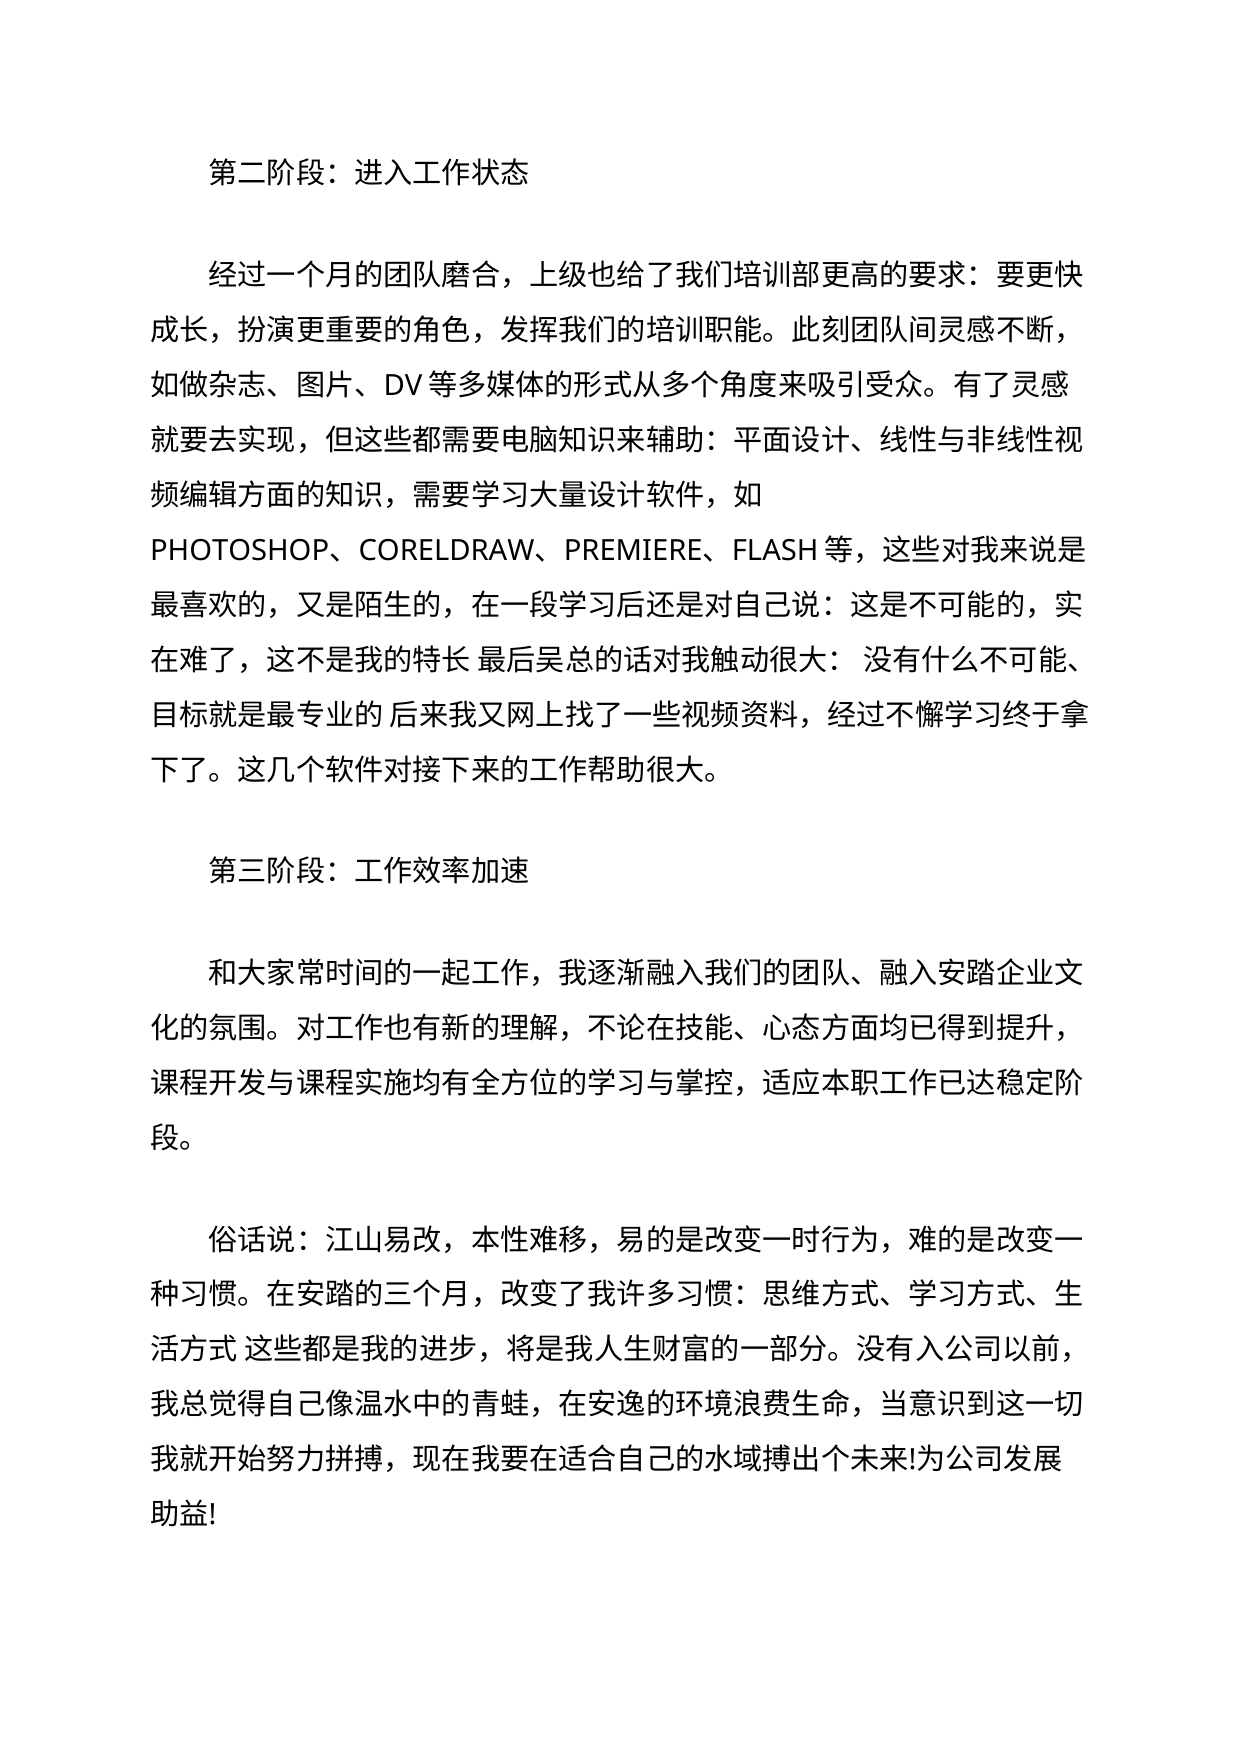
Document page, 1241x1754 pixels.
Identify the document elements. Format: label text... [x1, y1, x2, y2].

text 第三阶段：工作效率加速 [150, 848, 1090, 890]
text 俗话说：江山易改，本性难移，易的是改变一时行为，难的是改变一种习惯。在安踏的三个月，改变了我许多习惯：思维方式、学习方式、生活方式 这些都是我的进步，将是我人生财富的一部分。没有入公司以前，我总觉得自己像温水中的青蛙，在安逸的环境浪费生命，当意识到这一切我就开始努力拼搏，现在我要在适合自己的水域搏出个未来!为公司发展助益! [150, 1216, 1090, 1533]
text 经过一个月的团队磨合，上级也给了我们培训部更高的要求：要更快成长，扮演更重要的角色，发挥我们的培训职能。此刻团队间灵感不断，如做杂志、图片、DV等多媒体的形式从多个角度来吸引受众。有了灵感就要去实现，但这些都需要电脑知识来辅助：平面设计、线性与非线性视频编辑方面的知识，需要学习大量设计软件，如PHOTOSHOP、CORELDRAW、PREMIERE、FLASH等，这些对我来说是最喜欢的，又是陌生的，在一段学习后还是对自己说：这是不可能的，实在难了，这不是我的特长 最后吴总的话对我触动很大： 没有什么不可能、目标就是最专业的 后来我又网上找了一些视频资料，经过不懈学习终于拿下了。这几个软件对接下来的工作帮助很大。 [150, 252, 1090, 788]
text 第二阶段：进入工作状态 [150, 150, 1090, 192]
text 和大家常时间的一起工作，我逐渐融入我们的团队、融入安踏企业文化的氛围。对工作也有新的理解，不论在技能、心态方面均已得到提升，课程开发与课程实施均有全方位的学习与掌控，适应本职工作已达稳定阶段。 [150, 949, 1090, 1157]
